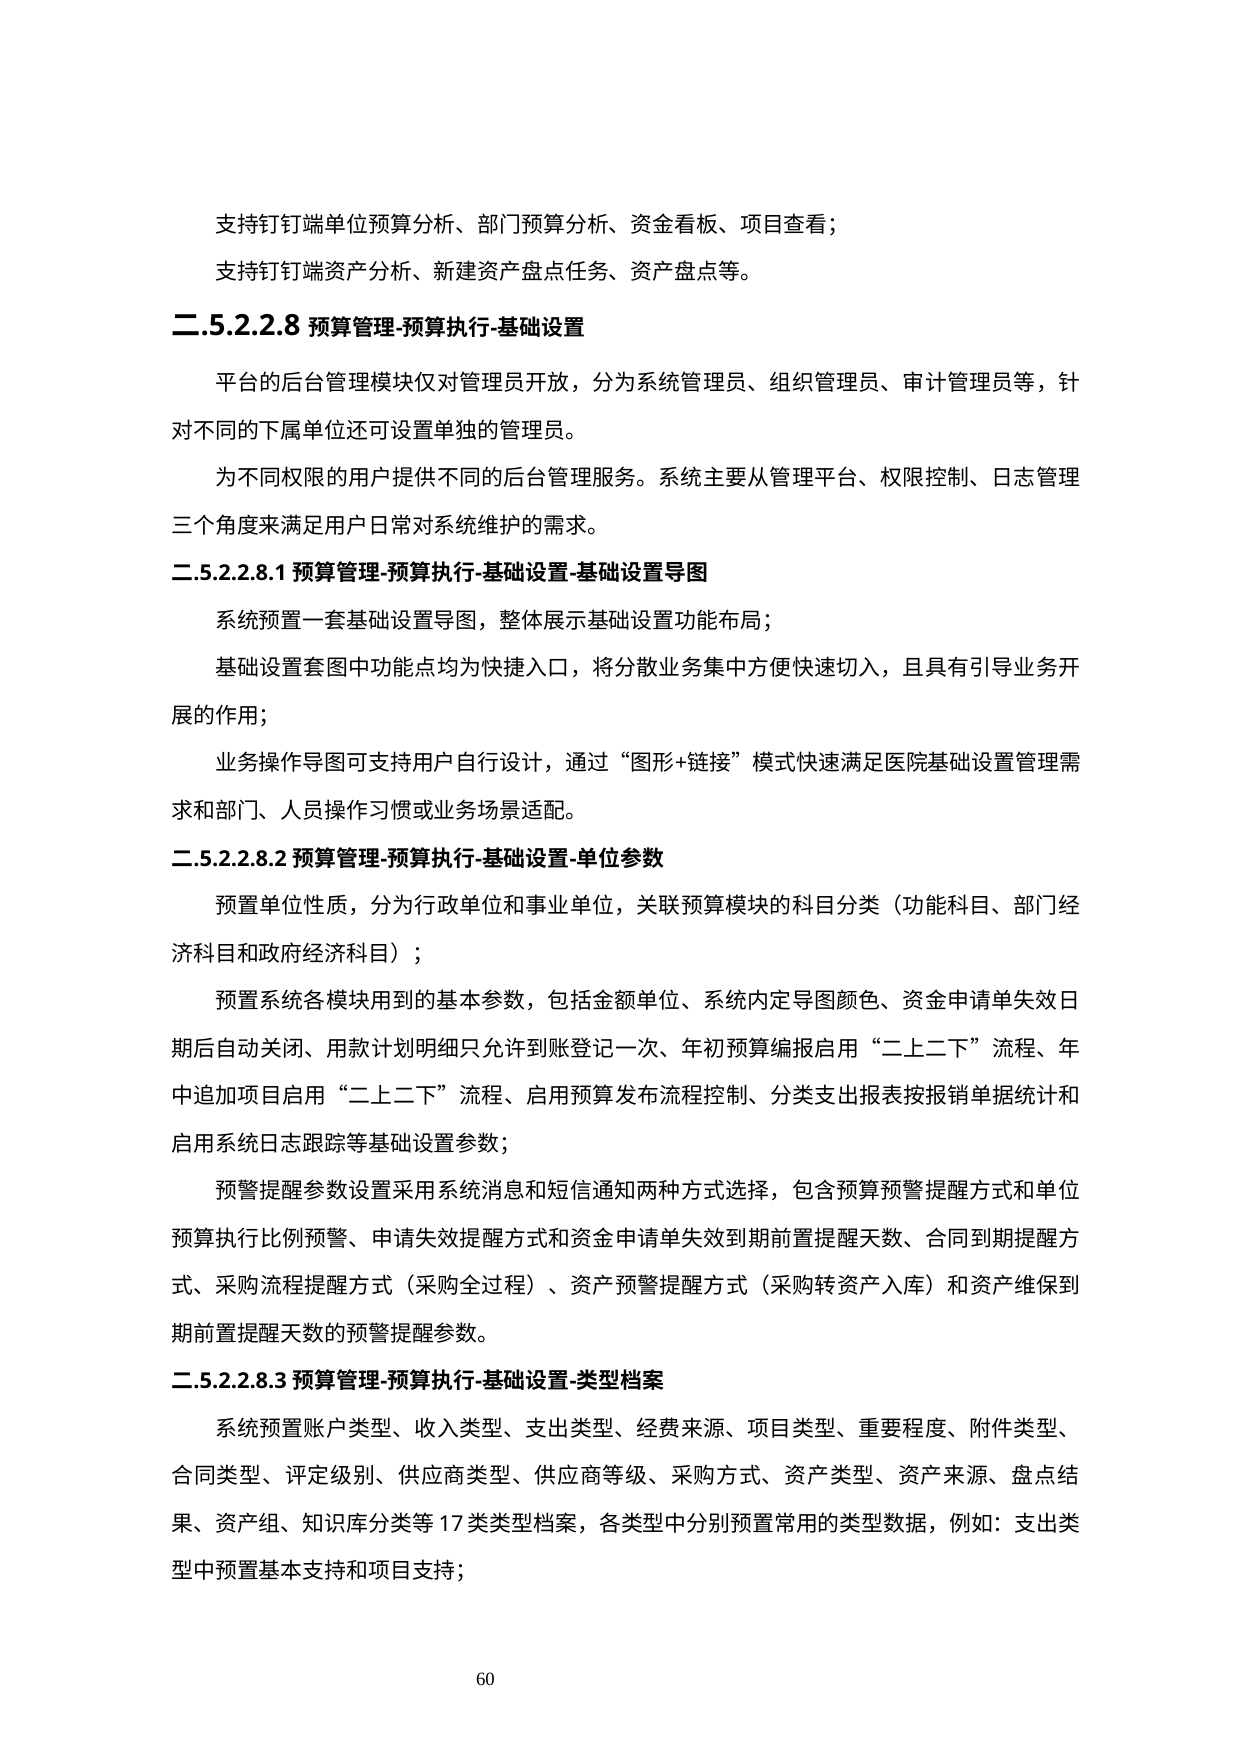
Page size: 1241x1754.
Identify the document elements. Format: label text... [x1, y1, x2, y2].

text 平台的后台管理模块仅对管理员开放，分为系统管理员、组织管理员、审计管理员等，针对不同的下属单位还可设置单独的管理员。 [171, 365, 1081, 444]
text 预置单位性质，分为行政单位和事业单位，关联预算模块的科目分类（功能科目、部门经济科目和政府经济科目）； [171, 888, 1081, 967]
list 预算管理-预算执行-基础设置-类型档案 [171, 1363, 1081, 1395]
text 为不同权限的用户提供不同的后台管理服务。系统主要从管理平台、权限控制、日志管理三个角度来满足用户日常对系统维护的需求。 [171, 460, 1081, 539]
text 支持钉钉端单位预算分析、部门预算分析、资金看板、项目查看； [171, 207, 1081, 238]
text 系统预置账户类型、收入类型、支出类型、经费来源、项目类型、重要程度、附件类型、合同类型、评定级别、供应商类型、供应商等级、采购方式、资产类型、资产来源、盘点结果、资产组、知识库分类等17类类型档案，各类型中分别预置常用的类型数据，例如：支出类型中预置基本支持和项目支持； [171, 1411, 1081, 1585]
list 预算管理-预算执行-基础设置 [171, 302, 1081, 344]
list 预算管理-预算执行-基础设置-单位参数 [171, 841, 1081, 872]
text 预警提醒参数设置采用系统消息和短信通知两种方式选择，包含预算预警提醒方式和单位预算执行比例预警、申请失效提醒方式和资金申请单失效到期前置提醒天数、合同到期提醒方式、采购流程提醒方式（采购全过程）、资产预警提醒方式（采购转资产入库）和资产维保到期前置提醒天数的预警提醒参数。 [171, 1173, 1081, 1347]
list 预算管理-预算执行-基础设置-基础设置导图 [171, 555, 1081, 587]
text 业务操作导图可支持用户自行设计，通过“图形+链接”模式快速满足医院基础设置管理需求和部门、人员操作习惯或业务场景适配。 [171, 745, 1081, 825]
text 支持钉钉端资产分析、新建资产盘点任务、资产盘点等。 [171, 254, 1081, 286]
text 系统预置一套基础设置导图，整体展示基础设置功能布局； [171, 603, 1081, 634]
text 预置系统各模块用到的基本参数，包括金额单位、系统内定导图颜色、资金申请单失效日期后自动关闭、用款计划明细只允许到账登记一次、年初预算编报启用“二上二下”流程、年中追加项目启用“二上二下”流程、启用预算发布流程控制、分类支出报表按报销单据统计和启用系统日志跟踪等基础设置参数； [171, 983, 1081, 1157]
text 基础设置套图中功能点均为快捷入口，将分散业务集中方便快速切入，且具有引导业务开展的作用； [171, 650, 1081, 729]
